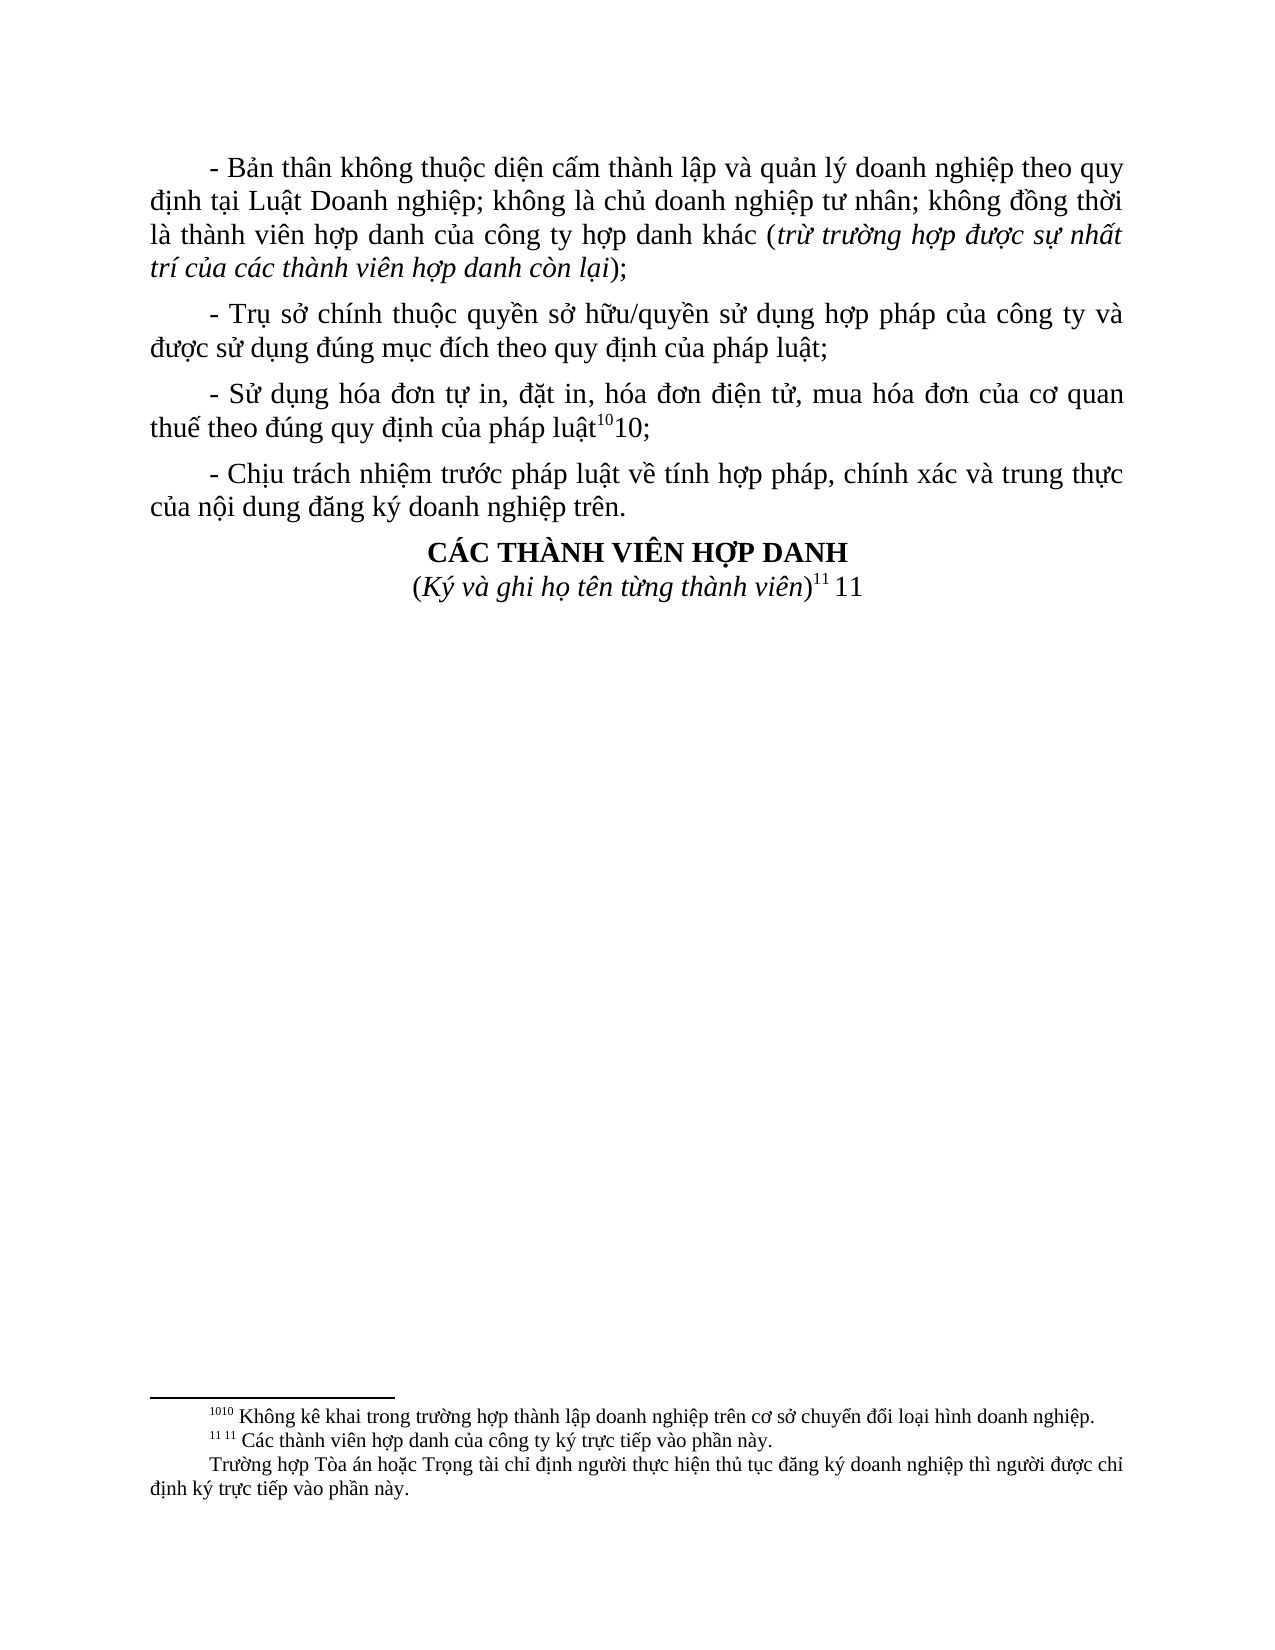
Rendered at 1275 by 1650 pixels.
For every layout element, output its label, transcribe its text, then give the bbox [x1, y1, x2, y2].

text - Chịu trách nhiệm trước pháp luật về tính hợp pháp, chính xác và trung thực của nội dung đăng ký doanh nghiệp trên. [150, 456, 1125, 523]
text (Ký và ghi họ tên từng thành viên)11 [150, 569, 1125, 602]
text - Bản thân không thuộc diện cấm thành lập và quản lý doanh nghiệp theo quy định tại Luật Doanh nghiệp; không là chủ doanh nghiệp tư nhân; không đồng thời là thành viên hợp danh của công ty hợp danh khác (trừ trường hợp được sự nhất trí của các thành viên hợp danh còn lại); [150, 150, 1125, 284]
text - Sử dụng hóa đơn tự in, đặt in, hóa đơn điện tử, mua hóa đơn của cơ quan thuế theo đúng quy định của pháp luật10; [150, 376, 1125, 443]
text - Trụ sở chính thuộc quyền sở hữu/quyền sử dụng hợp pháp của công ty và được sử dụng đúng mục đích theo quy định của pháp luật; [150, 297, 1125, 364]
text CÁC THÀNH VIÊN HỢP DANH [150, 535, 1125, 569]
